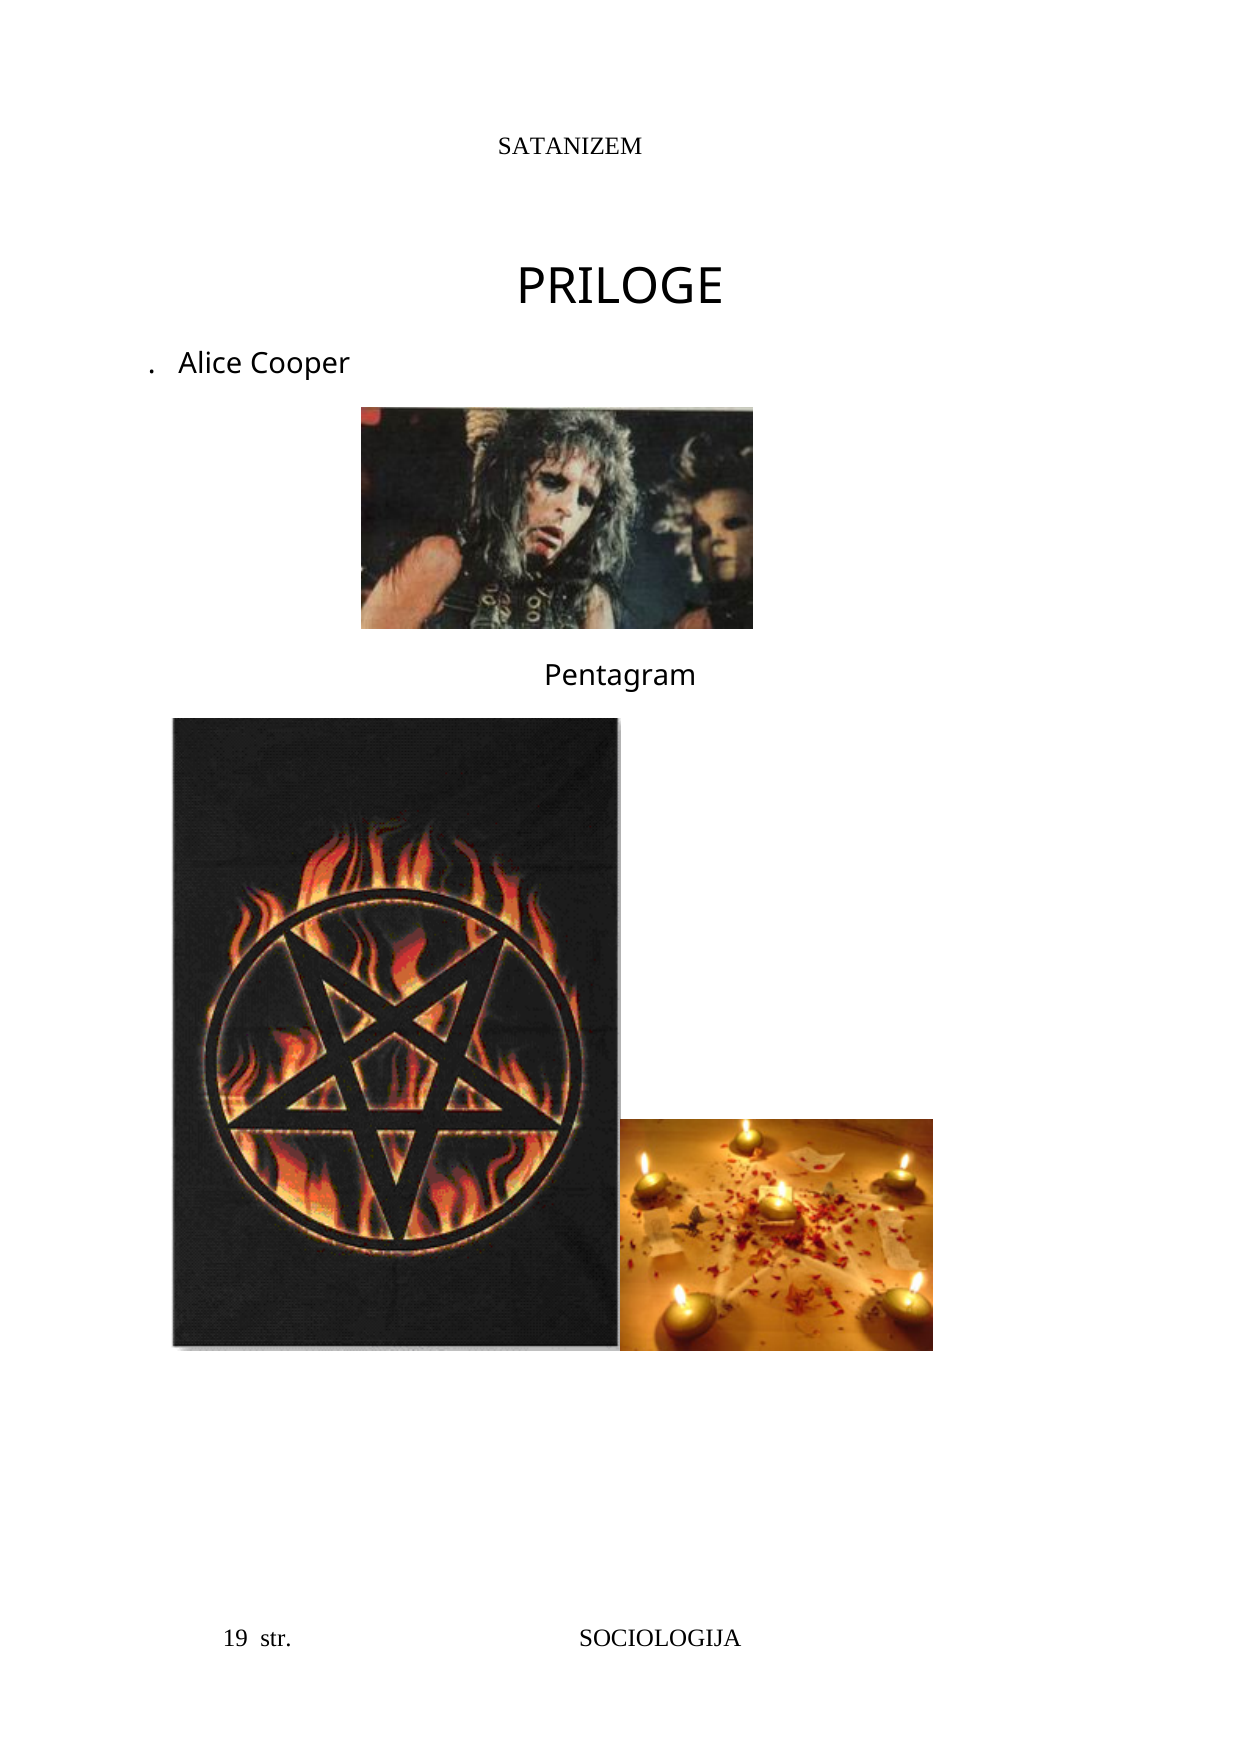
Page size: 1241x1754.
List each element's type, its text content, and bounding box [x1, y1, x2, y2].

text Pentagram [148, 654, 1093, 694]
text PRILOGE [148, 250, 1093, 318]
picture [361, 407, 753, 629]
picture [170, 718, 933, 1351]
text . Alice Cooper [148, 343, 1093, 382]
